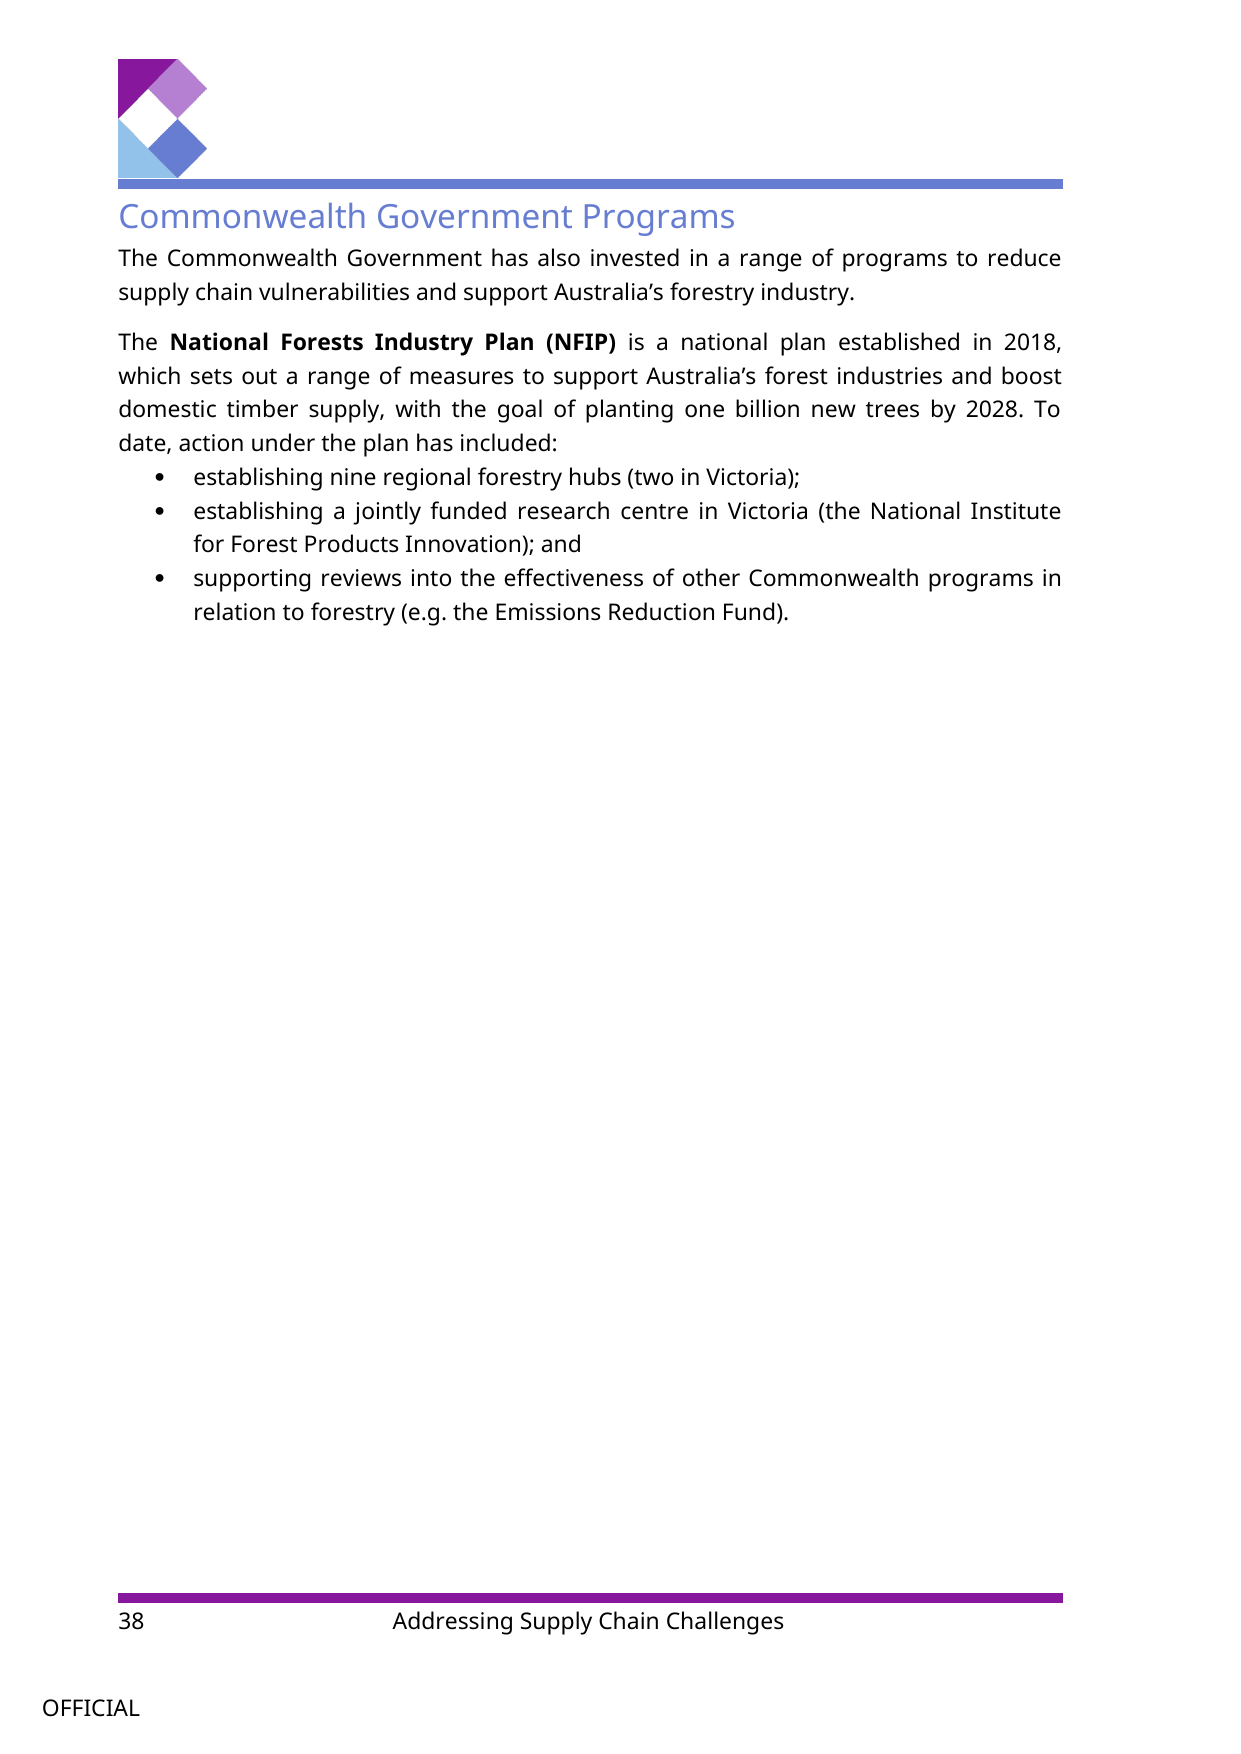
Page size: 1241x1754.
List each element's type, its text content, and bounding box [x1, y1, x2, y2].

list establishing nine regional forestry hubs (two in Victoria); [156, 461, 1063, 492]
text The Commonwealth Government has also invested in a range of programs to reduce supply chain vulnerabilities and support Australia’s forestry industry. [118, 242, 1063, 307]
list establishing a jointly funded research centre in Victoria (the National Institute for Forest Products Innovation); and [156, 495, 1063, 560]
subtitle Commonwealth Government Programs [118, 193, 1063, 238]
picture [118, 59, 207, 178]
text The National Forests Industry Plan (NFIP) is a national plan established in 2018, which sets out a range of measures to support Australia’s forest industries and boost domestic timber supply, with the goal of planting one billion new trees by 2028. To date, action under the plan has included: [118, 326, 1063, 458]
list supporting reviews into the effectiveness of other Commonwealth programs in relation to forestry (e.g. the Emissions Reduction Fund). [156, 562, 1063, 627]
